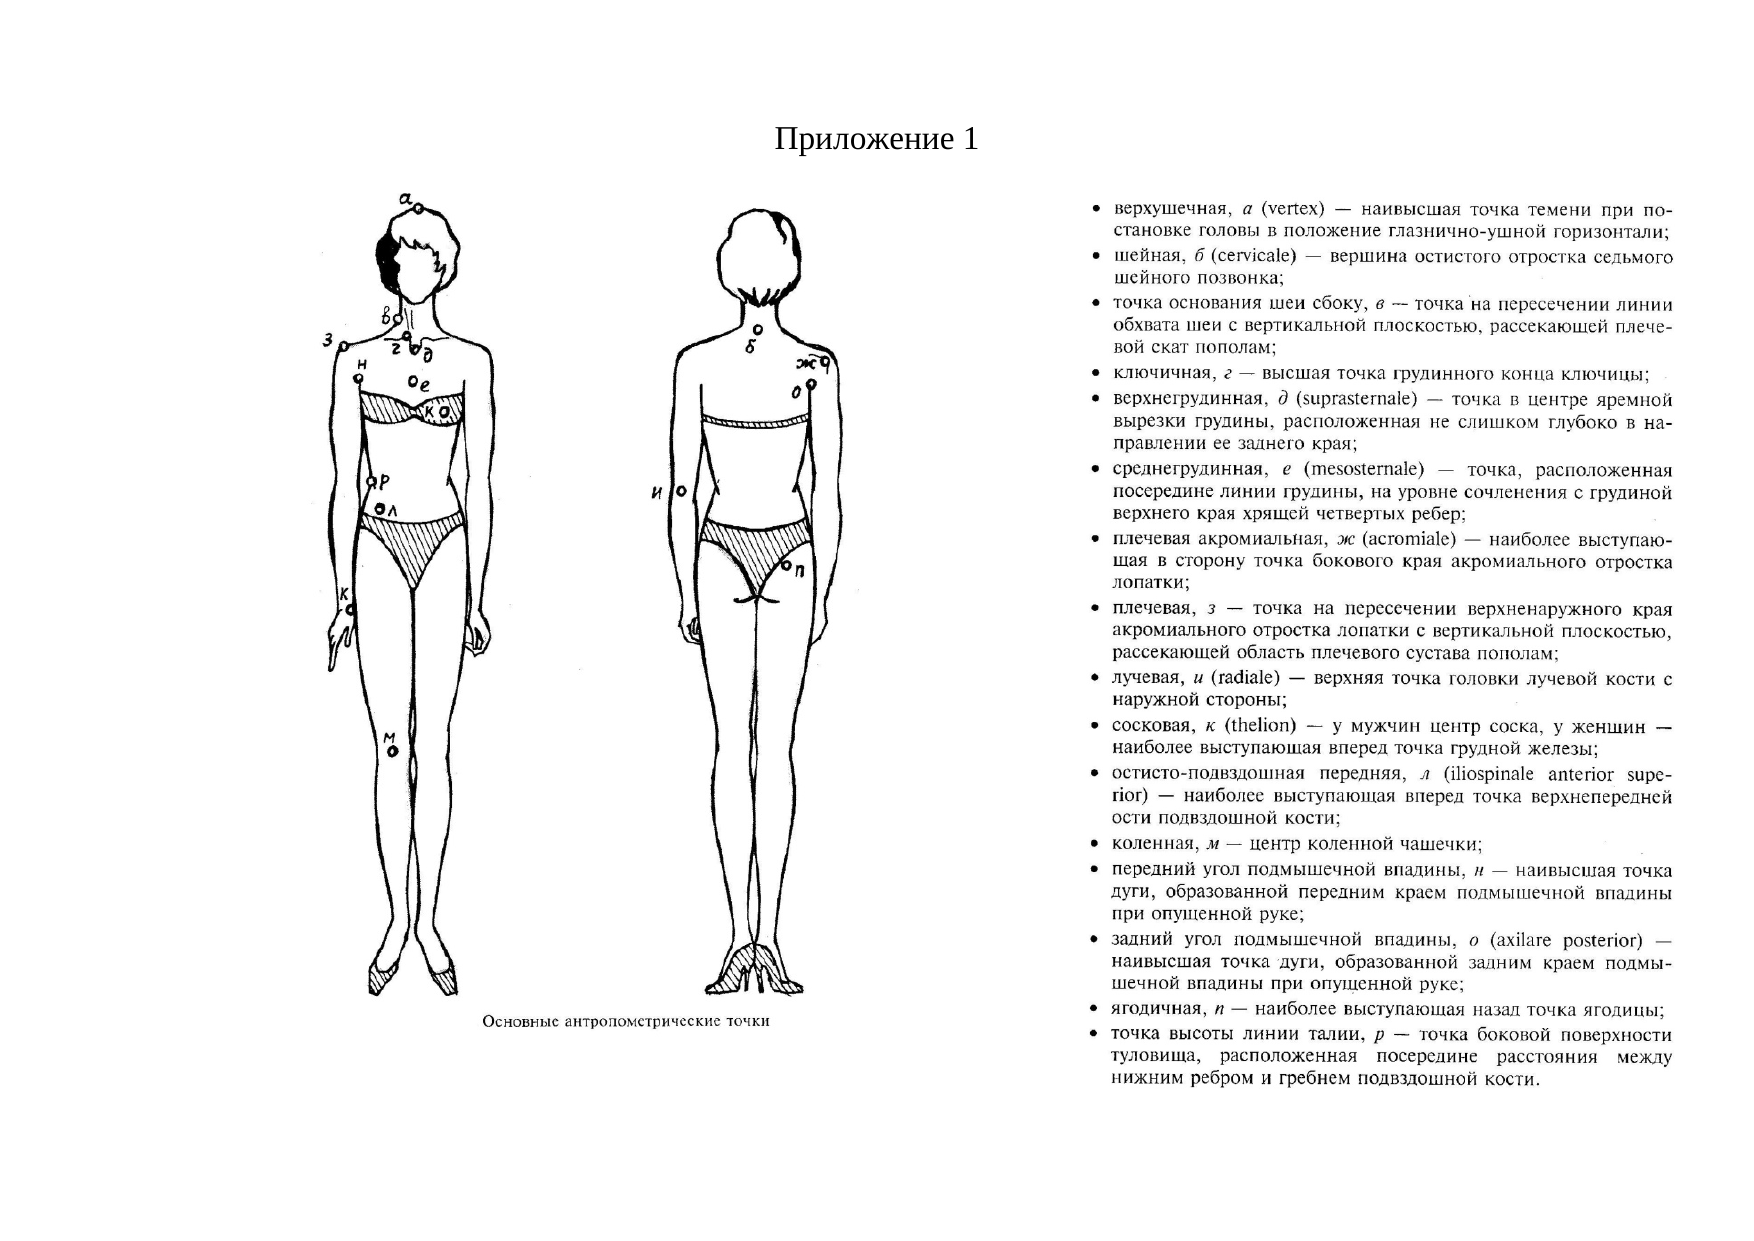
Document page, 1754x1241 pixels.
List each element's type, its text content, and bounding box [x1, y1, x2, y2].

picture [298, 178, 876, 1055]
picture [1066, 185, 1696, 1109]
text Приложение 1 [59, 118, 1695, 156]
